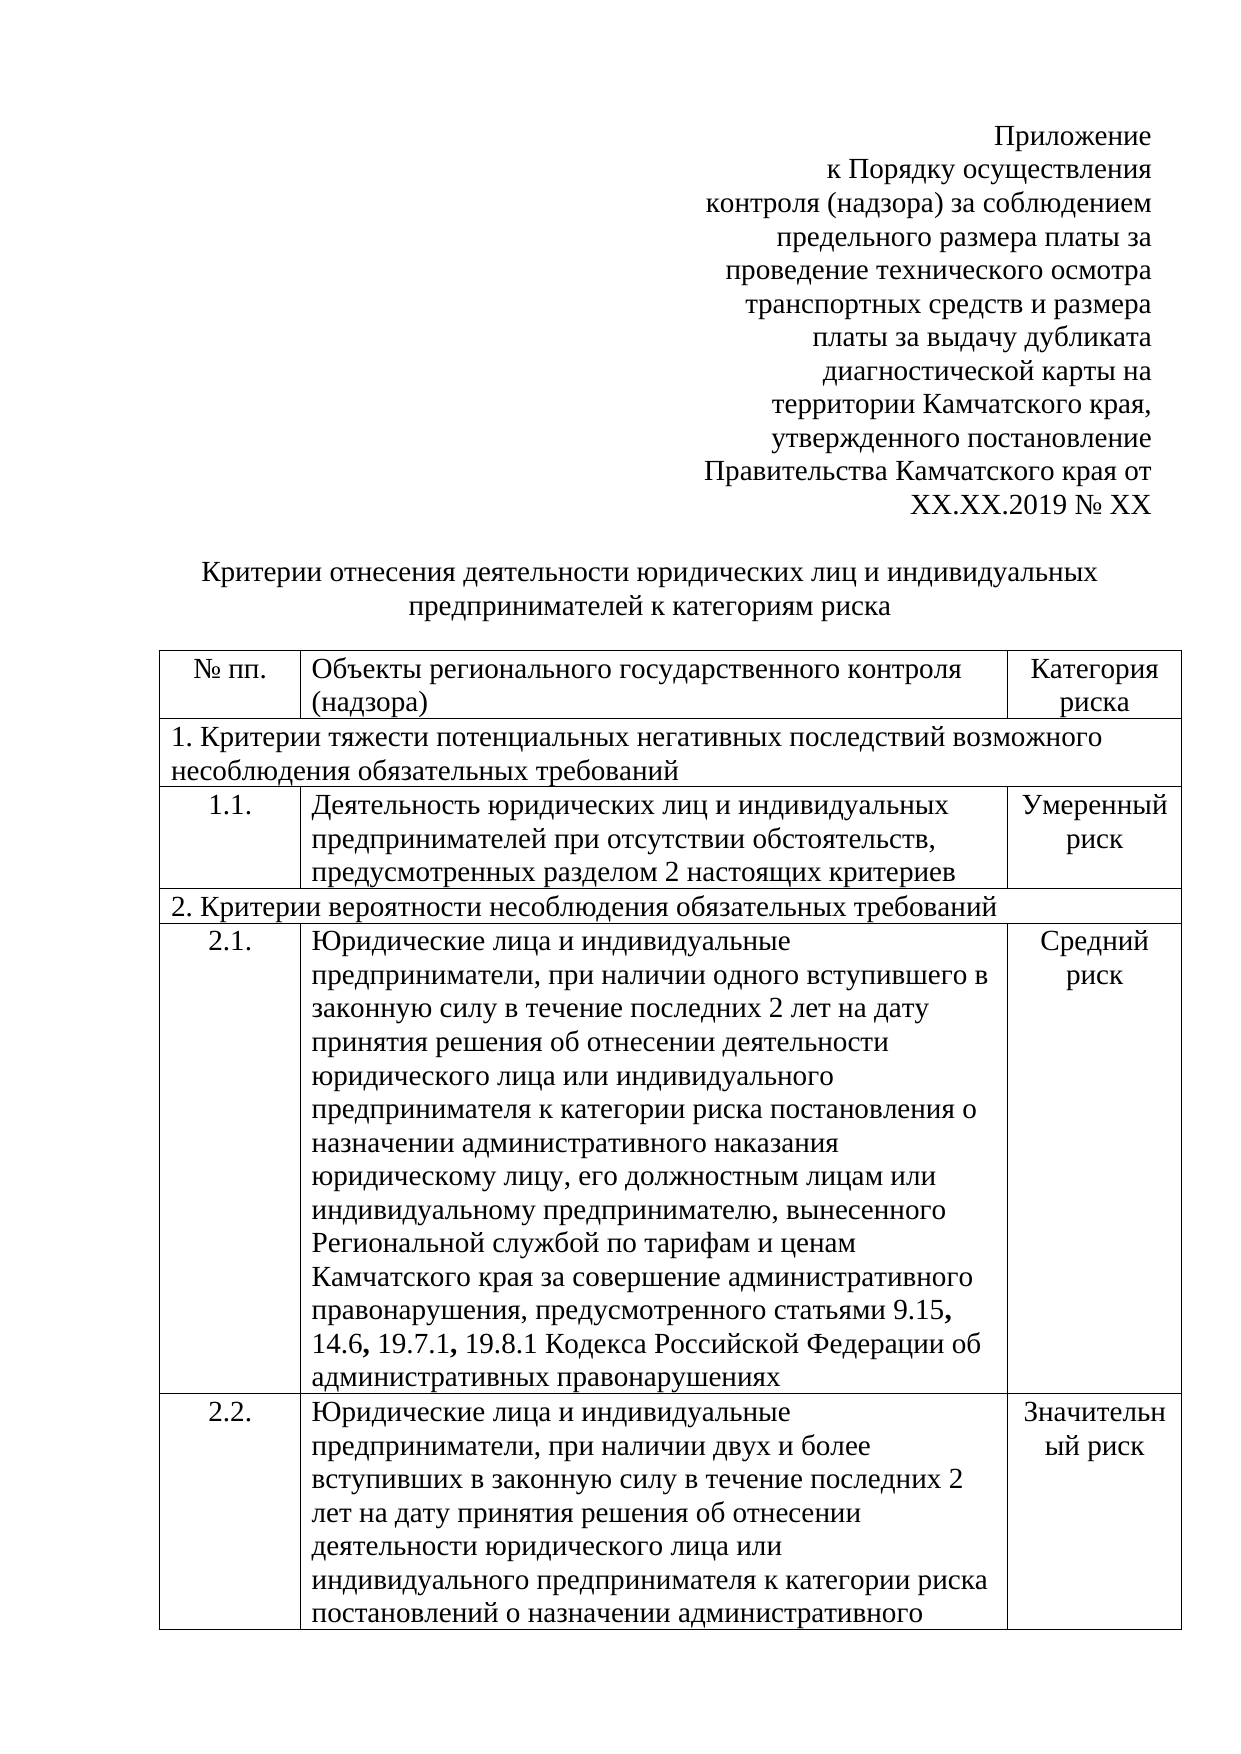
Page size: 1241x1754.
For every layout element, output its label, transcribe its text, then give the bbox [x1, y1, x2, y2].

subtitle Критерии отнесения деятельности юридических лиц и индивидуальных предпринимателей к категориям риска [148, 554, 1152, 621]
table_header № пп. [160, 651, 300, 718]
table_cell Умеренный риск [1008, 787, 1181, 888]
table_cell 1. Критерии тяжести потенциальных негативных последствий возможного несоблюдения обязательных требований [160, 719, 1181, 786]
table_cell Деятельность юридических лиц и индивидуальных предпринимателей при отсутствии обстоятельств, предусмотренных разделом 2 настоящих критериев [301, 787, 1007, 888]
table_cell 2. Критерии вероятности несоблюдения обязательных требований [160, 889, 1181, 922]
table_header Объекты регионального государственного контроля (надзора) [301, 651, 1007, 718]
table_cell 1.1. [160, 787, 300, 888]
table_cell Юридические лица и индивидуальные предприниматели, при наличии одного вступившего в законную силу в течение последних 2 лет на дату принятия решения об отнесении деятельности юридического лица или индивидуального предпринимателя к категории риска постановления о назначении административного наказания юридическому лицу, его должностным лицам или индивидуальному предпринимателю, вынесенного Региональной службой по тарифам и ценам Камчатского края за совершение административного правонарушения, предусмотренного статьями 9.15, 14.6, 19.7.1, 19.8.1 Кодекса Российской Федерации об административных правонарушениях [301, 924, 1007, 1393]
text к Порядку осуществления контроля (надзора) за соблюдением предельного размера платы за проведение технического осмотра транспортных средств и размера платы за выдачу дубликата диагностической карты на территории Камчатского края, утвержденного постановление Правительства Камчатского края от ХХ.ХХ.2019 № ХХ [679, 152, 1152, 521]
table_cell Значительный риск [1008, 1394, 1181, 1629]
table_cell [301, 1394, 1007, 1629]
table_cell 2.1. [160, 924, 300, 1393]
table_cell Средний риск [1008, 924, 1181, 1393]
text Приложение [679, 118, 1152, 152]
table_cell 2.2. [160, 1394, 300, 1629]
table_header Категория риска [1008, 651, 1181, 718]
